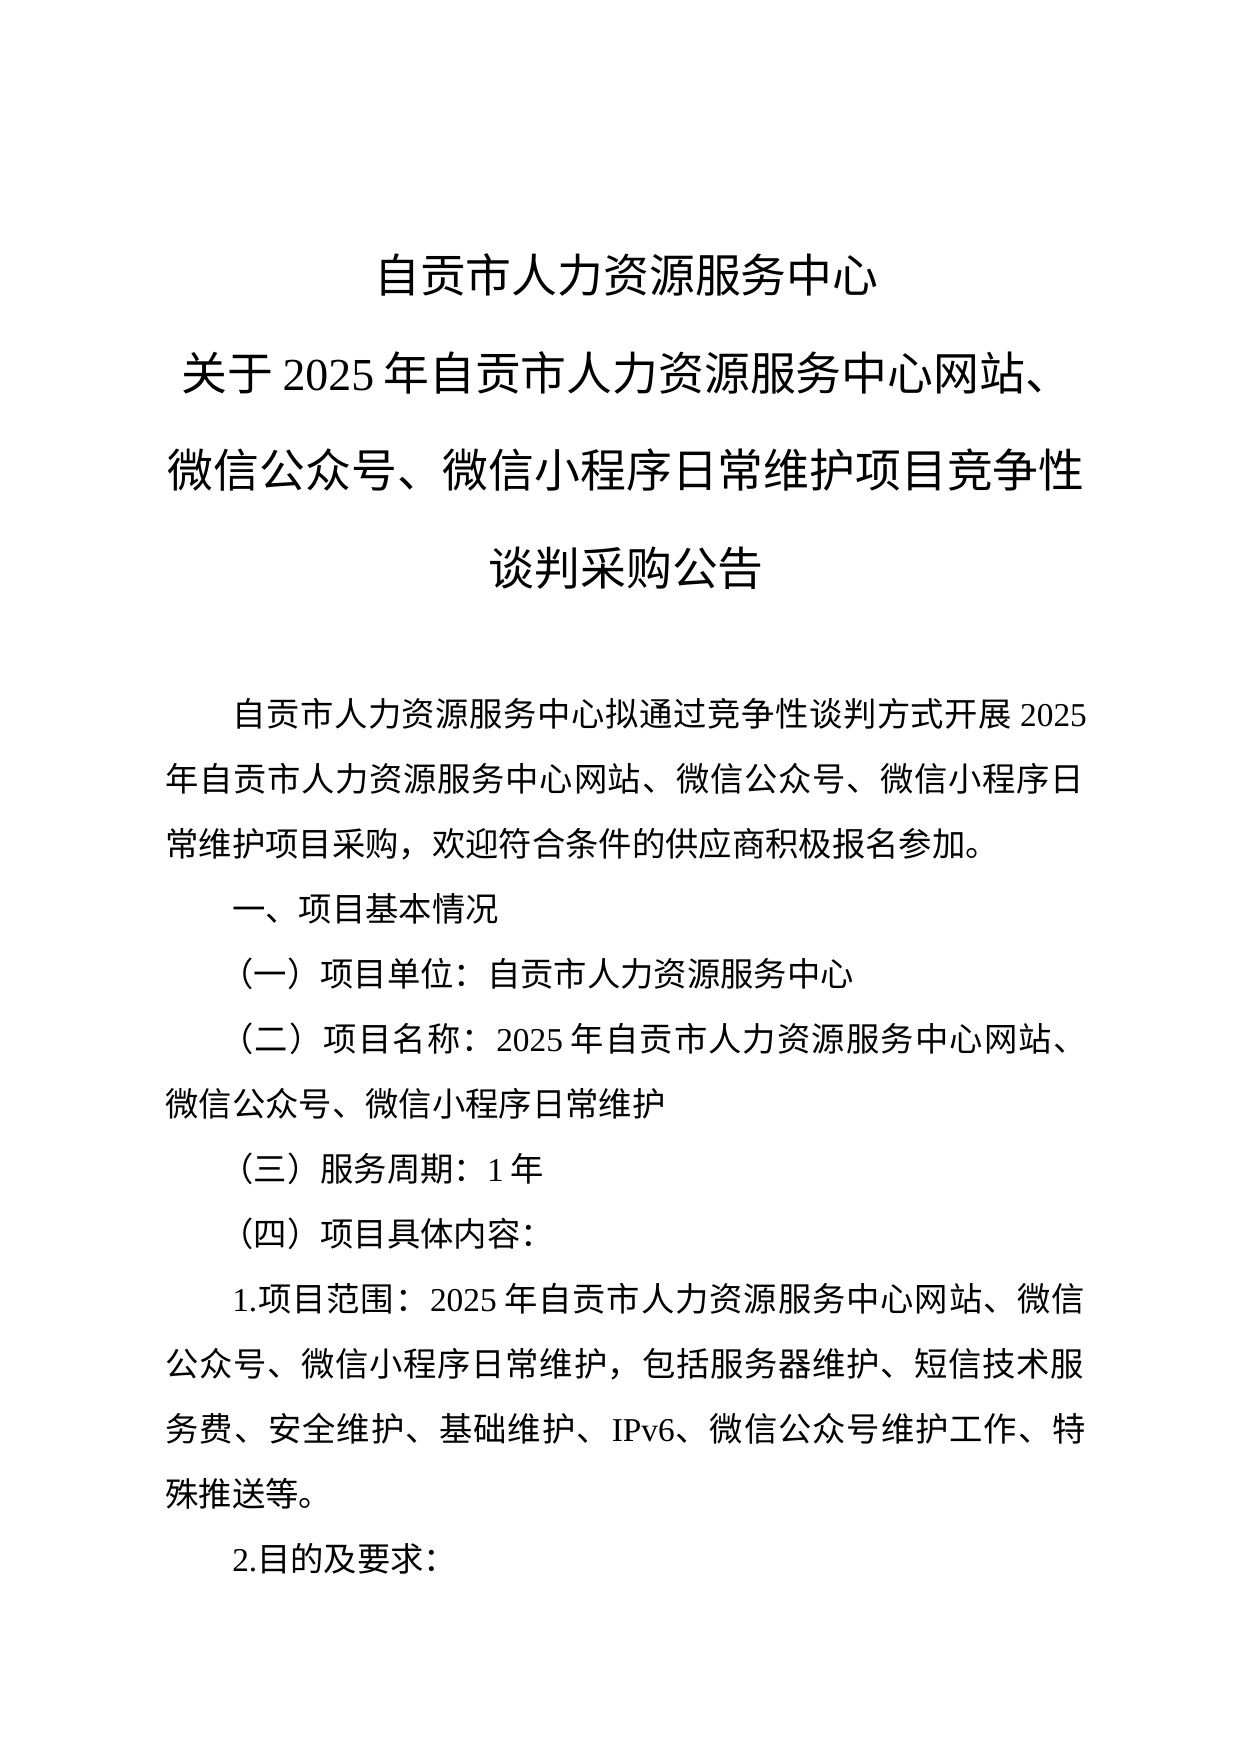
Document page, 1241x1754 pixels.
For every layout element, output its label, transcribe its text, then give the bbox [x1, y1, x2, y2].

text 谈判采购公告 [165, 516, 1087, 614]
text 2.目的及要求： [165, 1524, 1087, 1589]
text （三）服务周期：1年 [165, 1134, 1087, 1199]
text （一）项目单位：自贡市人力资源服务中心 [165, 939, 1087, 1004]
text （四）项目具体内容： [165, 1199, 1087, 1264]
text 自贡市人力资源服务中心拟通过竞争性谈判方式开展2025年自贡市人力资源服务中心网站、微信公众号、微信小程序日常维护项目采购，欢迎符合条件的供应商积极报名参加。 [165, 679, 1087, 874]
text 一、项目基本情况 [165, 874, 1087, 939]
text （二）项目名称：2025年自贡市人力资源服务中心网站、微信公众号、微信小程序日常维护 [165, 1004, 1087, 1134]
text 自贡市人力资源服务中心 [165, 224, 1087, 321]
text 1.项目范围：2025年自贡市人力资源服务中心网站、微信公众号、微信小程序日常维护，包括服务器维护、短信技术服务费、安全维护、基础维护、IPv6、微信公众号维护工作、特殊推送等。 [165, 1264, 1087, 1524]
text 关于2025年自贡市人力资源服务中心网站、微信公众号、微信小程序日常维护项目竞争性 [165, 321, 1087, 516]
